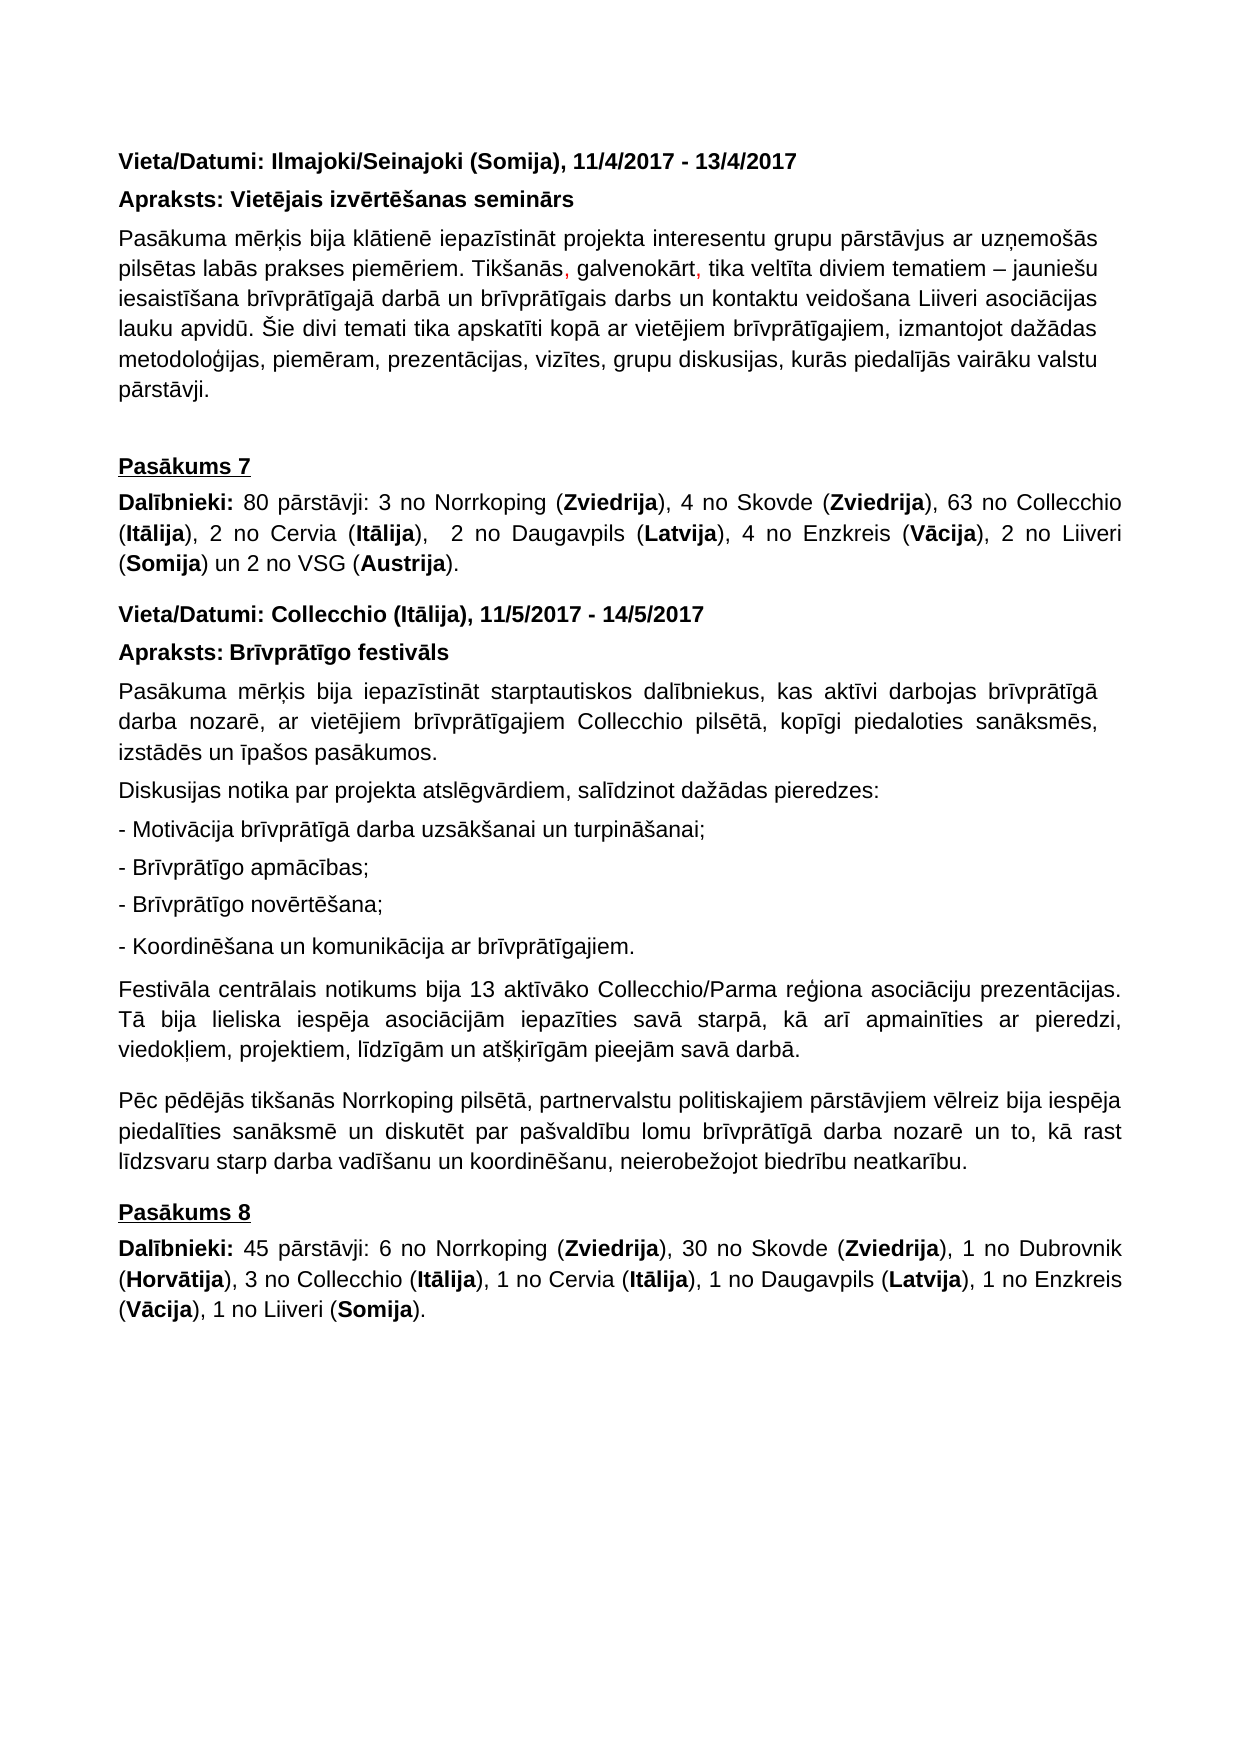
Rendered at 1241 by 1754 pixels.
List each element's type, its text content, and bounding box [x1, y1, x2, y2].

text Vieta/Datumi: Collecchio (Itālija), 11/5/2017 - 14/5/2017 [118, 601, 1098, 627]
text Apraksts: Vietējais izvērtēšanas seminārs [118, 186, 1098, 212]
text Dalībnieki: 45 pārstāvji: 6 no Norrkoping (Zviedrija), 30 no Skovde (Zviedrija), 1 no Dubrovnik (Horvātija), 3 no Collecchio (Itālija), 1 no Cervia (Itālija), 1 no Daugavpils (Latvija), 1 no Enzkreis (Vācija), 1 no Liiveri (Somija). [118, 1235, 1122, 1322]
text Diskusijas notika par projekta atslēgvārdiem, salīdzinot dažādas pieredzes: [118, 777, 1098, 803]
text Vieta/Datumi: Ilmajoki/Seinajoki (Somija), 11/4/2017 - 13/4/2017 [118, 148, 1098, 174]
text - Brīvprātīgo apmācības; [118, 854, 1098, 881]
text Pasākuma mērķis bija iepazīstināt starptautiskos dalībniekus, kas aktīvi darbojas brīvprātīgā darba nozarē, ar vietējiem brīvprātīgajiem Collecchio pilsētā, kopīgi piedaloties sanāksmēs, izstādēs un īpašos pasākumos. [118, 678, 1098, 765]
text Pasākums 7 [118, 453, 1098, 479]
text Pasākuma mērķis bija klātienē iepazīstināt projekta interesentu grupu pārstāvjus ar uzņemošās pilsētas labās prakses piemēriem. Tikšanās, galvenokārt, tika veltīta diviem tematiem – jauniešu iesaistīšana brīvprātīgajā darbā un brīvprātīgais darbs un kontaktu veidošana Liiveri asociācijas lauku apvidū. Šie divi temati tika apskatīti kopā ar vietējiem brīvprātīgajiem, izmantojot dažādas metodoloģijas, piemēram, prezentācijas, vizītes, grupu diskusijas, kurās piedalījās vairāku valstu pārstāvji. [118, 225, 1098, 402]
text Pasākums 8 [118, 1199, 1098, 1225]
text - Motivācija brīvprātīgā darba uzsākšanai un turpināšanai; [118, 816, 1098, 842]
text - Koordinēšana un komunikācija ar brīvprātīgajiem. [118, 933, 1122, 960]
text Pēc pēdējās tikšanās Norrkoping pilsētā, partnervalstu politiskajiem pārstāvjiem vēlreiz bija iespēja piedalīties sanāksmē un diskutēt par pašvaldību lomu brīvprātīgā darba nozarē un to, kā rast līdzsvaru starp darba vadīšanu un koordinēšanu, neierobežojot biedrību neatkarību. [118, 1087, 1122, 1174]
text Dalībnieki: 80 pārstāvji: 3 no Norrkoping (Zviedrija), 4 no Skovde (Zviedrija), 63 no Collecchio (Itālija), 2 no Cervia (Itālija), 2 no Daugavpils (Latvija), 4 no Enzkreis (Vācija), 2 no Liiveri (Somija) un 2 no VSG (Austrija). [118, 489, 1122, 576]
text Apraksts: Brīvprātīgo festivāls [118, 639, 1098, 666]
text Festivāla centrālais notikums bija 13 aktīvāko Collecchio/Parma reģiona asociāciju prezentācijas. Tā bija lieliska iespēja asociācijām iepazīties savā starpā, kā arī apmainīties ar pieredzi, viedokļiem, projektiem, līdzīgām un atšķirīgām pieejām savā darbā. [118, 976, 1122, 1063]
text - Brīvprātīgo novērtēšana; [118, 891, 1122, 917]
